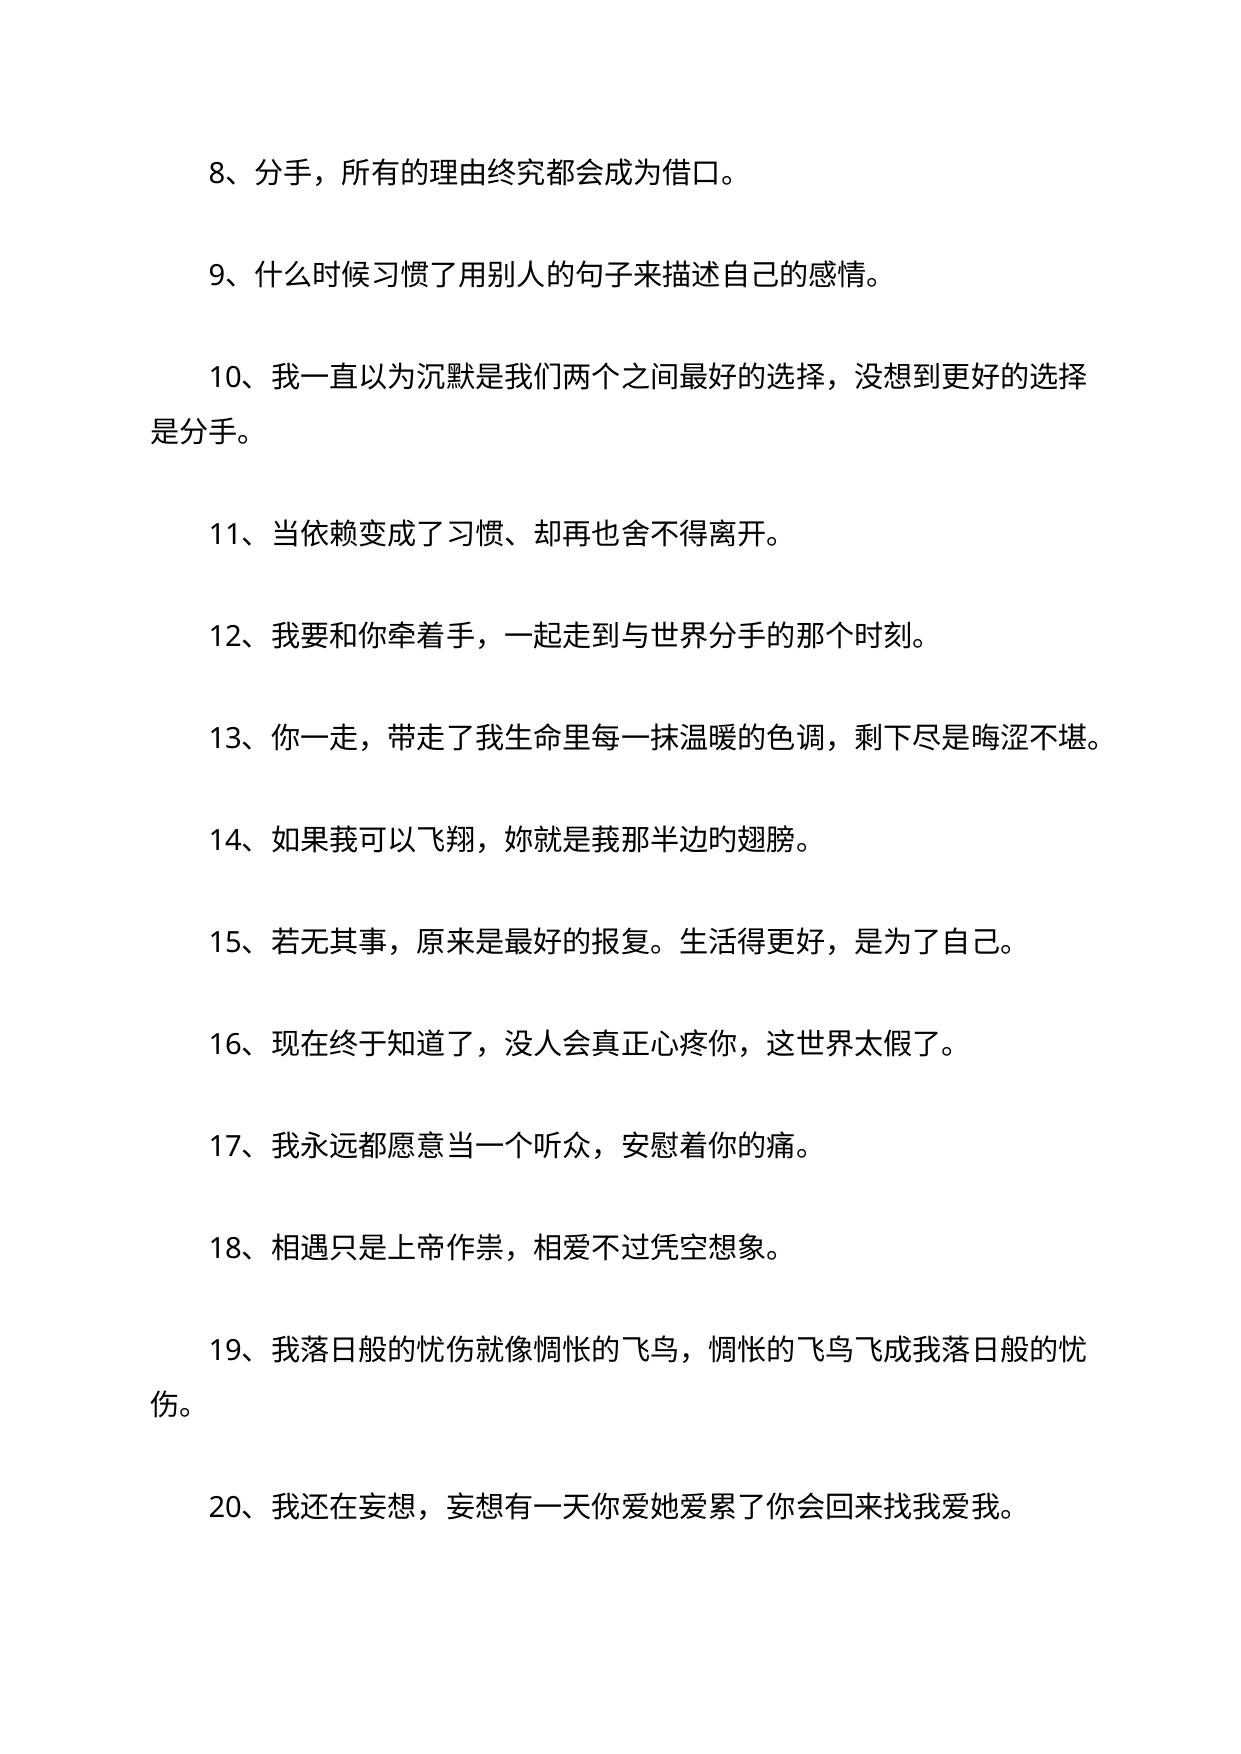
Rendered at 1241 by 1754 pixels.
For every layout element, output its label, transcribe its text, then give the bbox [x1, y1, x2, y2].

text 16、现在终于知道了，没人会真正心疼你，这世界太假了。 [150, 1021, 1090, 1063]
text 13、你一走，带走了我生命里每一抹温暖的色调，剩下尽是晦涩不堪。 [150, 715, 1090, 757]
text 15、若无其事，原来是最好的报复。生活得更好，是为了自己。 [150, 919, 1090, 961]
text 11、当依赖变成了习惯、却再也舍不得离开。 [150, 511, 1090, 553]
text 19、我落日般的忧伤就像惆怅的飞鸟，惆怅的飞鸟飞成我落日般的忧伤。 [150, 1327, 1090, 1424]
text 12、我要和你牵着手，一起走到与世界分手的那个时刻。 [150, 613, 1090, 655]
text 14、如果莪可以飞翔，妳就是莪那半边旳翅膀。 [150, 817, 1090, 859]
text 17、我永远都愿意当一个听众，安慰着你的痛。 [150, 1123, 1090, 1165]
text 10、我一直以为沉默是我们两个之间最好的选择，没想到更好的选择是分手。 [150, 354, 1090, 451]
text 18、相遇只是上帝作祟，相爱不过凭空想象。 [150, 1224, 1090, 1267]
text 20、我还在妄想，妄想有一天你爱她爱累了你会回来找我爱我。 [150, 1483, 1090, 1526]
text 8、分手，所有的理由终究都会成为借口。 [150, 150, 1090, 192]
text 9、什么时候习惯了用别人的句子来描述自己的感情。 [150, 252, 1090, 294]
